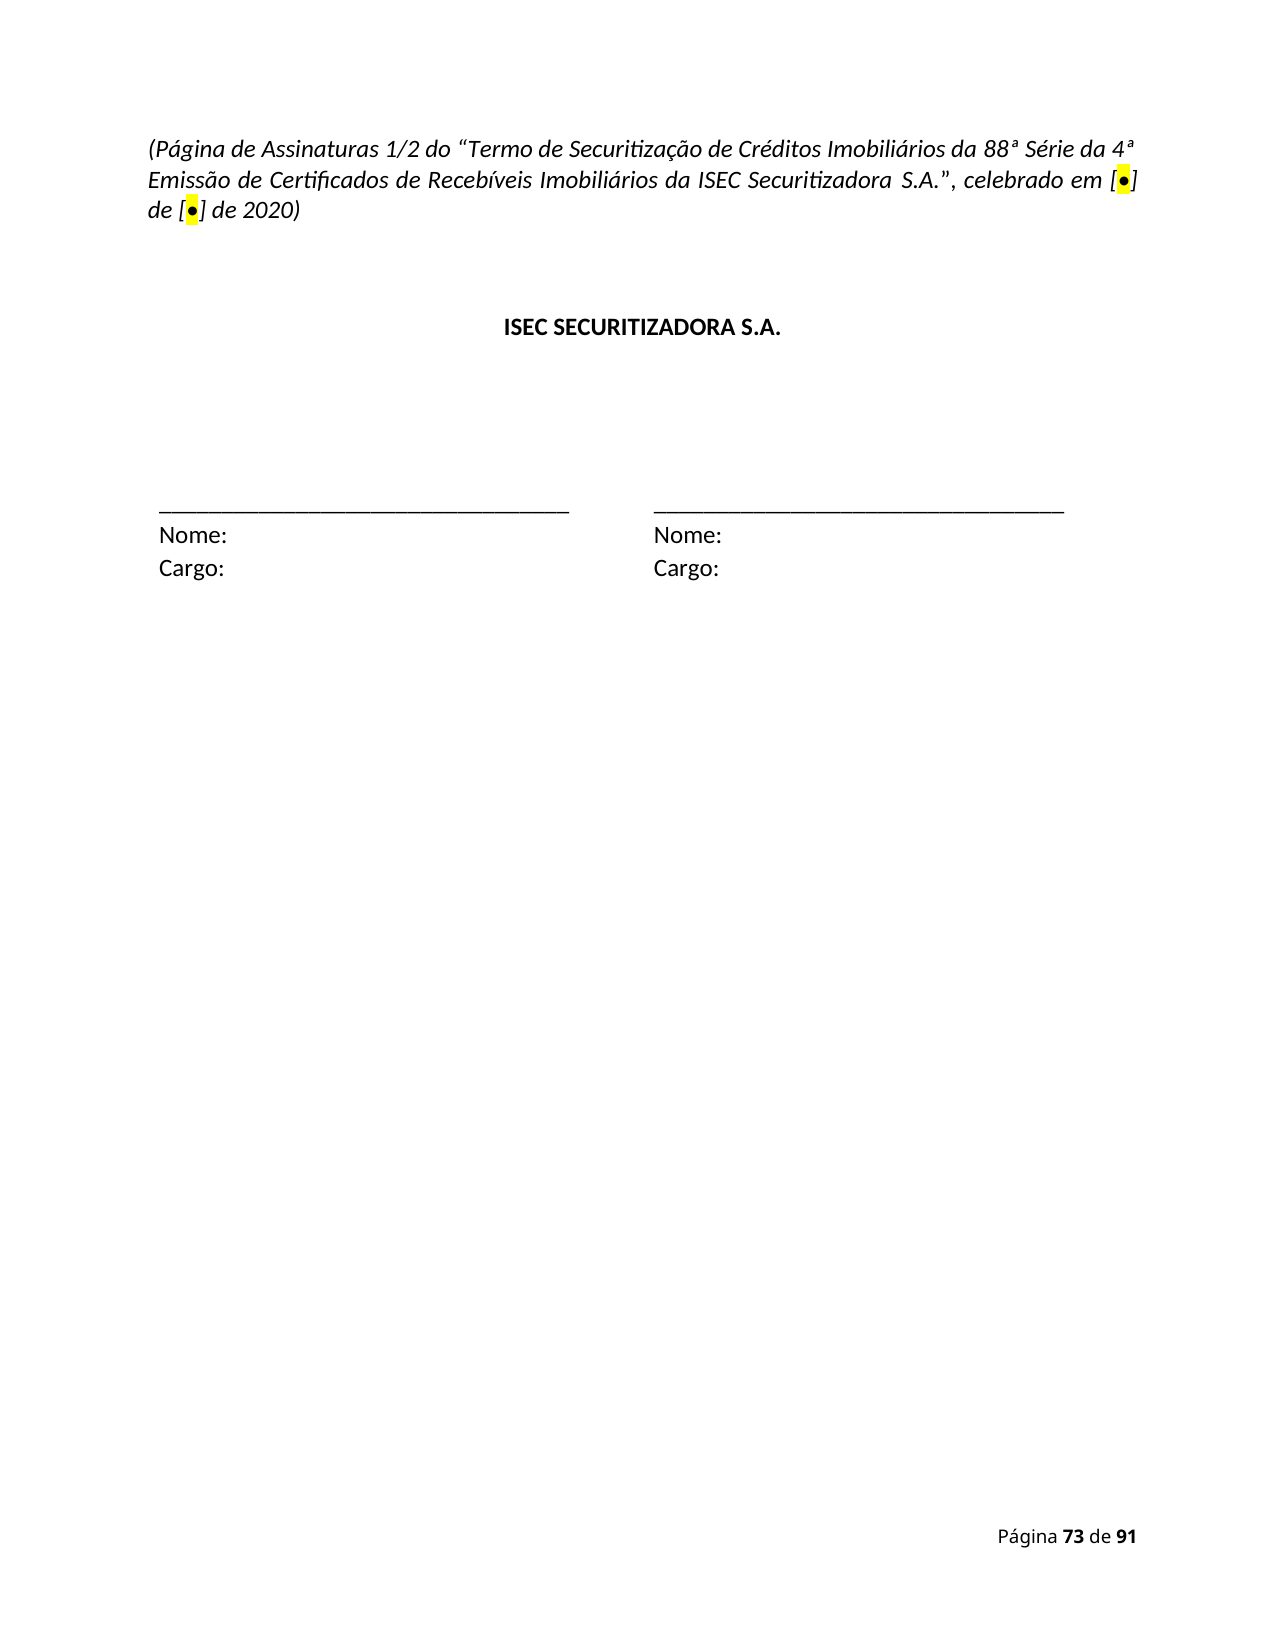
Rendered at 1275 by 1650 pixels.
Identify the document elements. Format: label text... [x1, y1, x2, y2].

table_header _________________________________ [643, 483, 1137, 517]
text (Página de Assinaturas 1/2 do “Termo de Securitização de Créditos Imobiliários da 88ª Série da 4ª Emissão de Certificados de Recebíveis Imobiliários da ISEC Securitizadora S.A.”, celebrado em [•] de [•] de 2020) [148, 133, 1137, 225]
table_cell Nome: [148, 517, 642, 550]
table_cell Cargo: [148, 550, 642, 583]
table_header _________________________________ [148, 483, 642, 517]
table_cell Nome: [643, 517, 1137, 550]
table_cell Cargo: [643, 550, 1137, 583]
text ISEC SECURITIZADORA S.A. [148, 308, 1137, 342]
